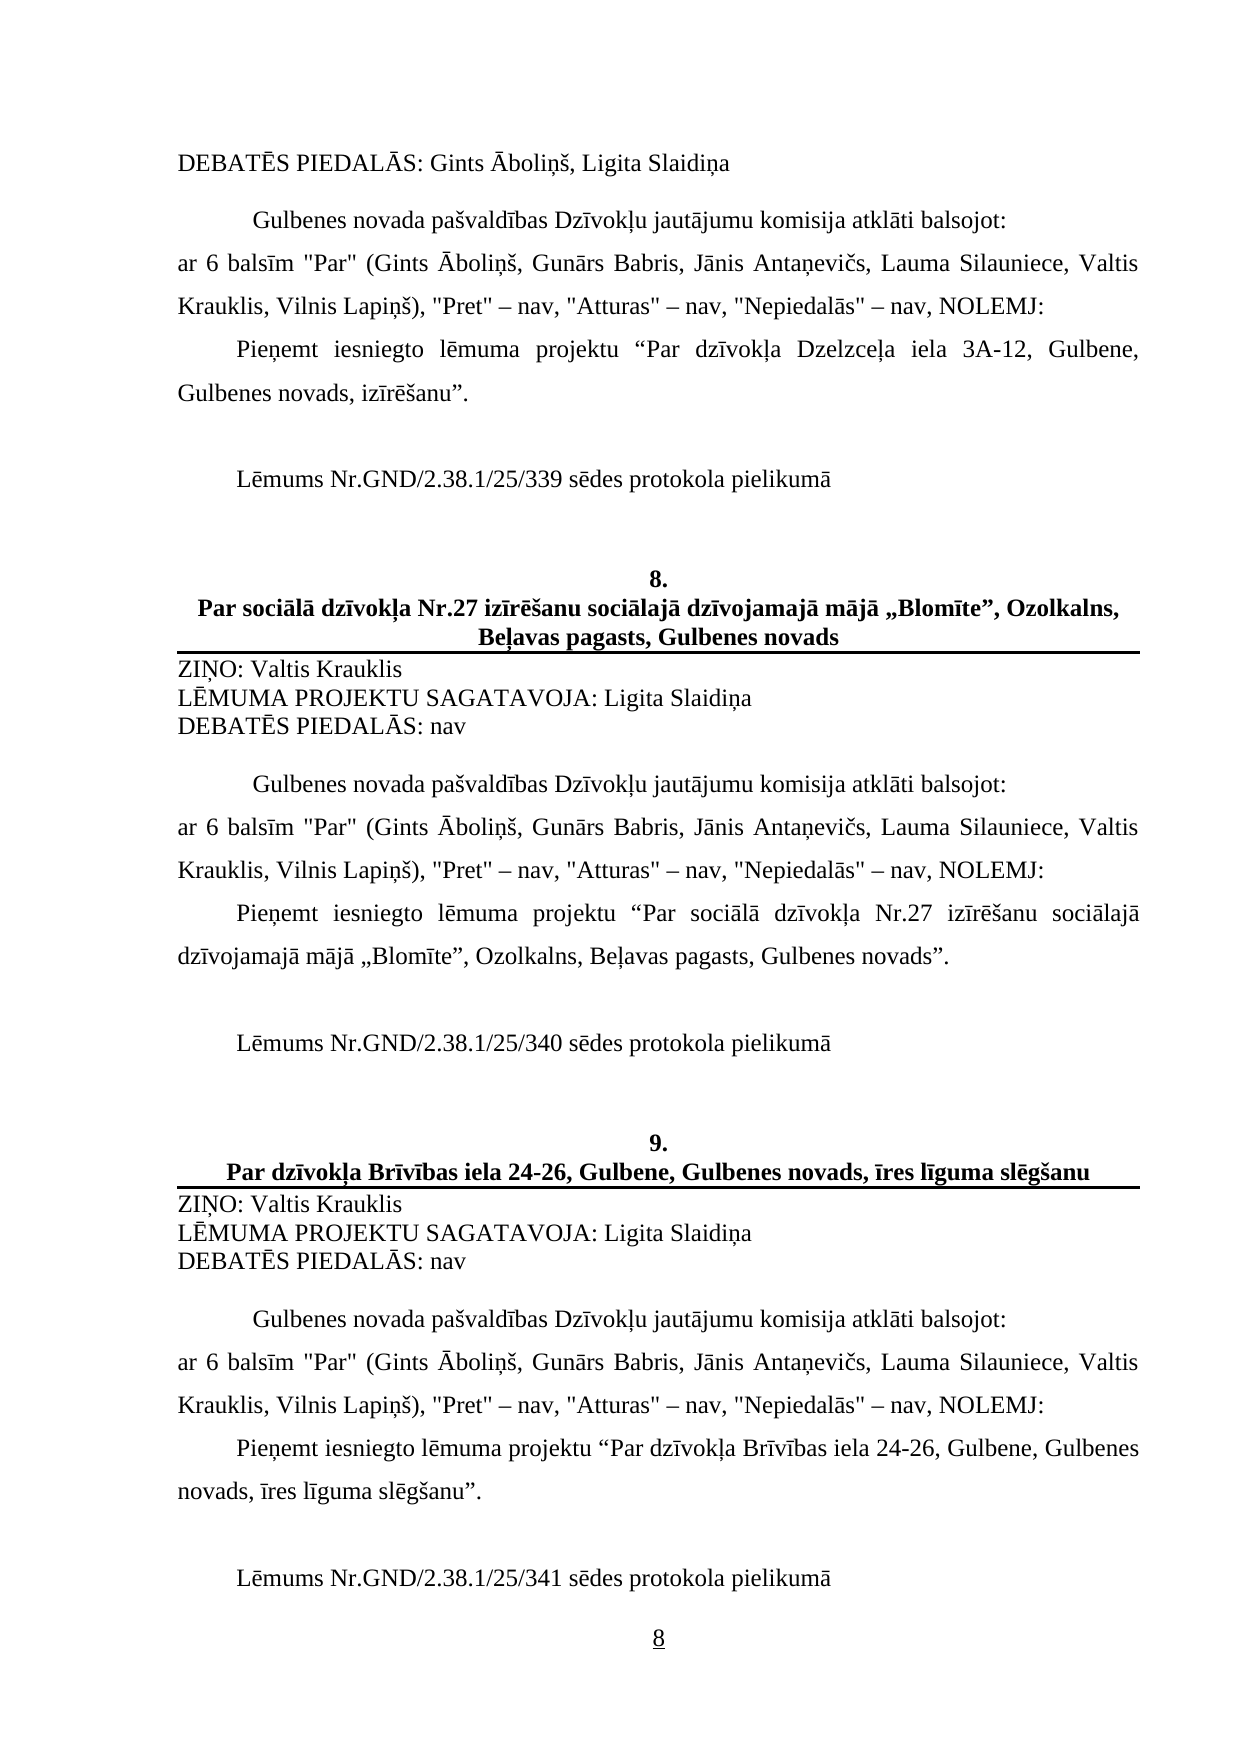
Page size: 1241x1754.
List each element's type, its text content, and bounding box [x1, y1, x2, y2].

text DEBATĒS PIEDALĀS: Gints Āboliņš, Ligita Slaidiņa [177, 148, 1140, 176]
text Par dzīvokļa Brīvības iela 24-26, Gulbene, Gulbenes novads, īres līguma slēgšanu [177, 1157, 1140, 1186]
text Lēmums Nr.GND/2.38.1/25/340 sēdes protokola pielikumā [177, 1028, 1140, 1056]
text Pieņemt iesniegto lēmuma projektu “Par dzīvokļa Brīvības iela 24-26, Gulbene, Gulbenes novads, īres līguma slēgšanu”. [177, 1433, 1140, 1505]
text DEBATĒS PIEDALĀS: nav [177, 1246, 1140, 1275]
text Gulbenes novada pašvaldības Dzīvokļu jautājumu komisija atklāti balsojot: [177, 205, 1140, 234]
text Gulbenes novada pašvaldības Dzīvokļu jautājumu komisija atklāti balsojot: [177, 769, 1140, 798]
text LĒMUMA PROJEKTU SAGATAVOJA: Ligita Slaidiņa [177, 683, 1140, 711]
text 9. [177, 1128, 1140, 1157]
text Lēmums Nr.GND/2.38.1/25/339 sēdes protokola pielikumā [177, 464, 1140, 493]
text 8. [177, 564, 1140, 593]
text Lēmums Nr.GND/2.38.1/25/341 sēdes protokola pielikumā [177, 1563, 1140, 1591]
text Par sociālā dzīvokļa Nr.27 izīrēšanu sociālajā dzīvojamajā mājā „Blomīte”, Ozolkalns, Beļavas pagasts, Gulbenes novads [177, 593, 1140, 651]
text DEBATĒS PIEDALĀS: nav [177, 711, 1140, 740]
text Pieņemt iesniegto lēmuma projektu “Par dzīvokļa Dzelzceļa iela 3A-12, Gulbene, Gulbenes novads, izīrēšanu”. [177, 334, 1140, 406]
text ZIŅO: Valtis Krauklis [177, 654, 1140, 683]
text Pieņemt iesniegto lēmuma projektu “Par sociālā dzīvokļa Nr.27 izīrēšanu sociālajā dzīvojamajā mājā „Blomīte”, Ozolkalns, Beļavas pagasts, Gulbenes novads”. [177, 898, 1140, 970]
text Gulbenes novada pašvaldības Dzīvokļu jautājumu komisija atklāti balsojot: [177, 1304, 1140, 1333]
text LĒMUMA PROJEKTU SAGATAVOJA: Ligita Slaidiņa [177, 1218, 1140, 1246]
text ZIŅO: Valtis Krauklis [177, 1189, 1140, 1218]
